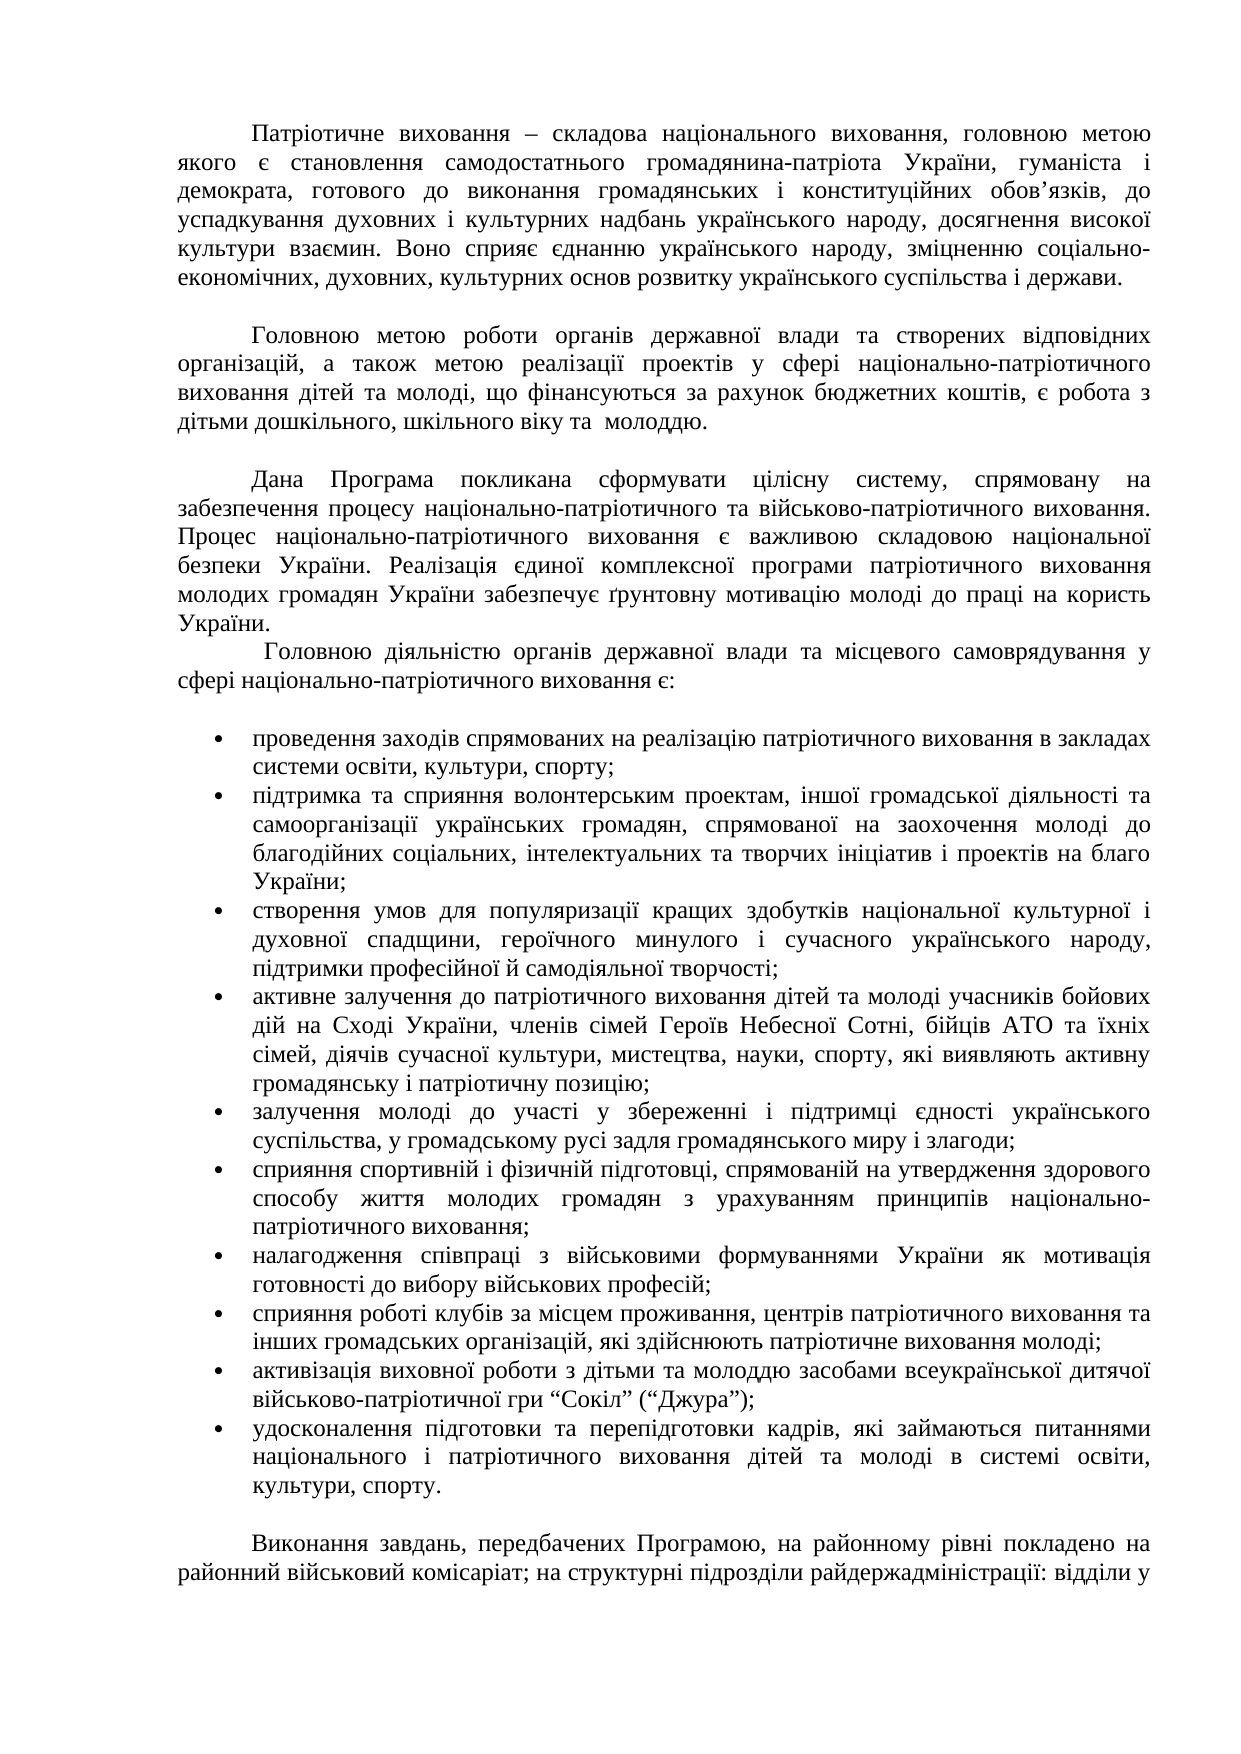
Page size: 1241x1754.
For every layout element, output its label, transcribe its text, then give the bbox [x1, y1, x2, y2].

text Патріотичне виховання – складова національного виховання, головною метою якого є становлення самодостатнього громадянина-патріота України, гуманіста і демократа, готового до виконання громадянських і конституційних обов’язків, до успадкування духовних і культурних надбань українського народу, досягнення високої культури взаємин. Воно сприяє єднанню українського народу, зміцненню соціально-економічних, духовних, культурних основ розвитку українського суспільства і держави. [177, 118, 1152, 291]
text Головною діяльністю органів державної влади та місцевого самоврядування у сфері національно-патріотичного виховання є: [177, 636, 1152, 694]
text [177, 1528, 1152, 1586]
text Головною метою роботи органів державної влади та створених відповідних організацій, а також метою реалізації проектів у сфері національно-патріотичного виховання дітей та молоді, що фінансуються за рахунок бюджетних коштів, є робота з дітьми дошкільного, шкільного віку та молоддю. [177, 320, 1152, 435]
text Дана Програма покликана сформувати цілісну систему, спрямовану на забезпечення процесу національно-патріотичного та військово-патріотичного виховання. Процес національно-патріотичного виховання є важливою складовою національної безпеки України. Реалізація єдиної комплексної програми патріотичного виховання молодих громадян України забезпечує ґрунтовну мотивацію молоді до праці на користь України. [177, 464, 1152, 636]
list проведення заходів спрямованих на реалізацію патріотичного виховання в закладах системи освіти, культури, спорту; [215, 723, 1152, 780]
list сприяння спортивній і фізичній підготовці, спрямованій на утвердження здорового способу життя молодих громадян з урахуванням принципів національно-патріотичного виховання; [215, 1154, 1152, 1240]
list налагодження співпраці з військовими формуваннями України як мотивація готовності до вибору військових професій; [215, 1240, 1152, 1298]
list залучення молоді до участі у збереженні і підтримці єдності українського суспільства, у громадському русі задля громадянського миру і злагоди; [215, 1096, 1152, 1154]
list підтримка та сприяння волонтерським проектам, іншої громадської діяльності та самоорганізації українських громадян, спрямованої на заохочення молоді до благодійних соціальних, інтелектуальних та творчих ініціатив і проектів на благо України; [215, 780, 1152, 895]
list активізація виховної роботи з дітьми та молоддю засобами всеукраїнської дитячої військово-патріотичної гри “Сокіл” (“Джура”); [215, 1355, 1152, 1413]
list удосконалення підготовки та перепідготовки кадрів, які займаються питаннями національного і патріотичного виховання дітей та молоді в системі освіти, культури, спорту. [215, 1413, 1152, 1499]
list сприяння роботі клубів за місцем проживання, центрів патріотичного виховання та інших громадських організацій, які здійснюють патріотичне виховання молоді; [215, 1298, 1152, 1355]
list створення умов для популяризації кращих здобутків національної культурної і духовної спадщини, героїчного минулого і сучасного українського народу, підтримки професійної й самодіяльної творчості; [215, 895, 1152, 981]
list активне залучення до патріотичного виховання дітей та молоді учасників бойових дій на Сході України, членів сімей Героїв Небесної Сотні, бійців АТО та їхніх сімей, діячів сучасної культури, мистецтва, науки, спорту, які виявляють активну громадянську і патріотичну позицію; [215, 981, 1152, 1096]
